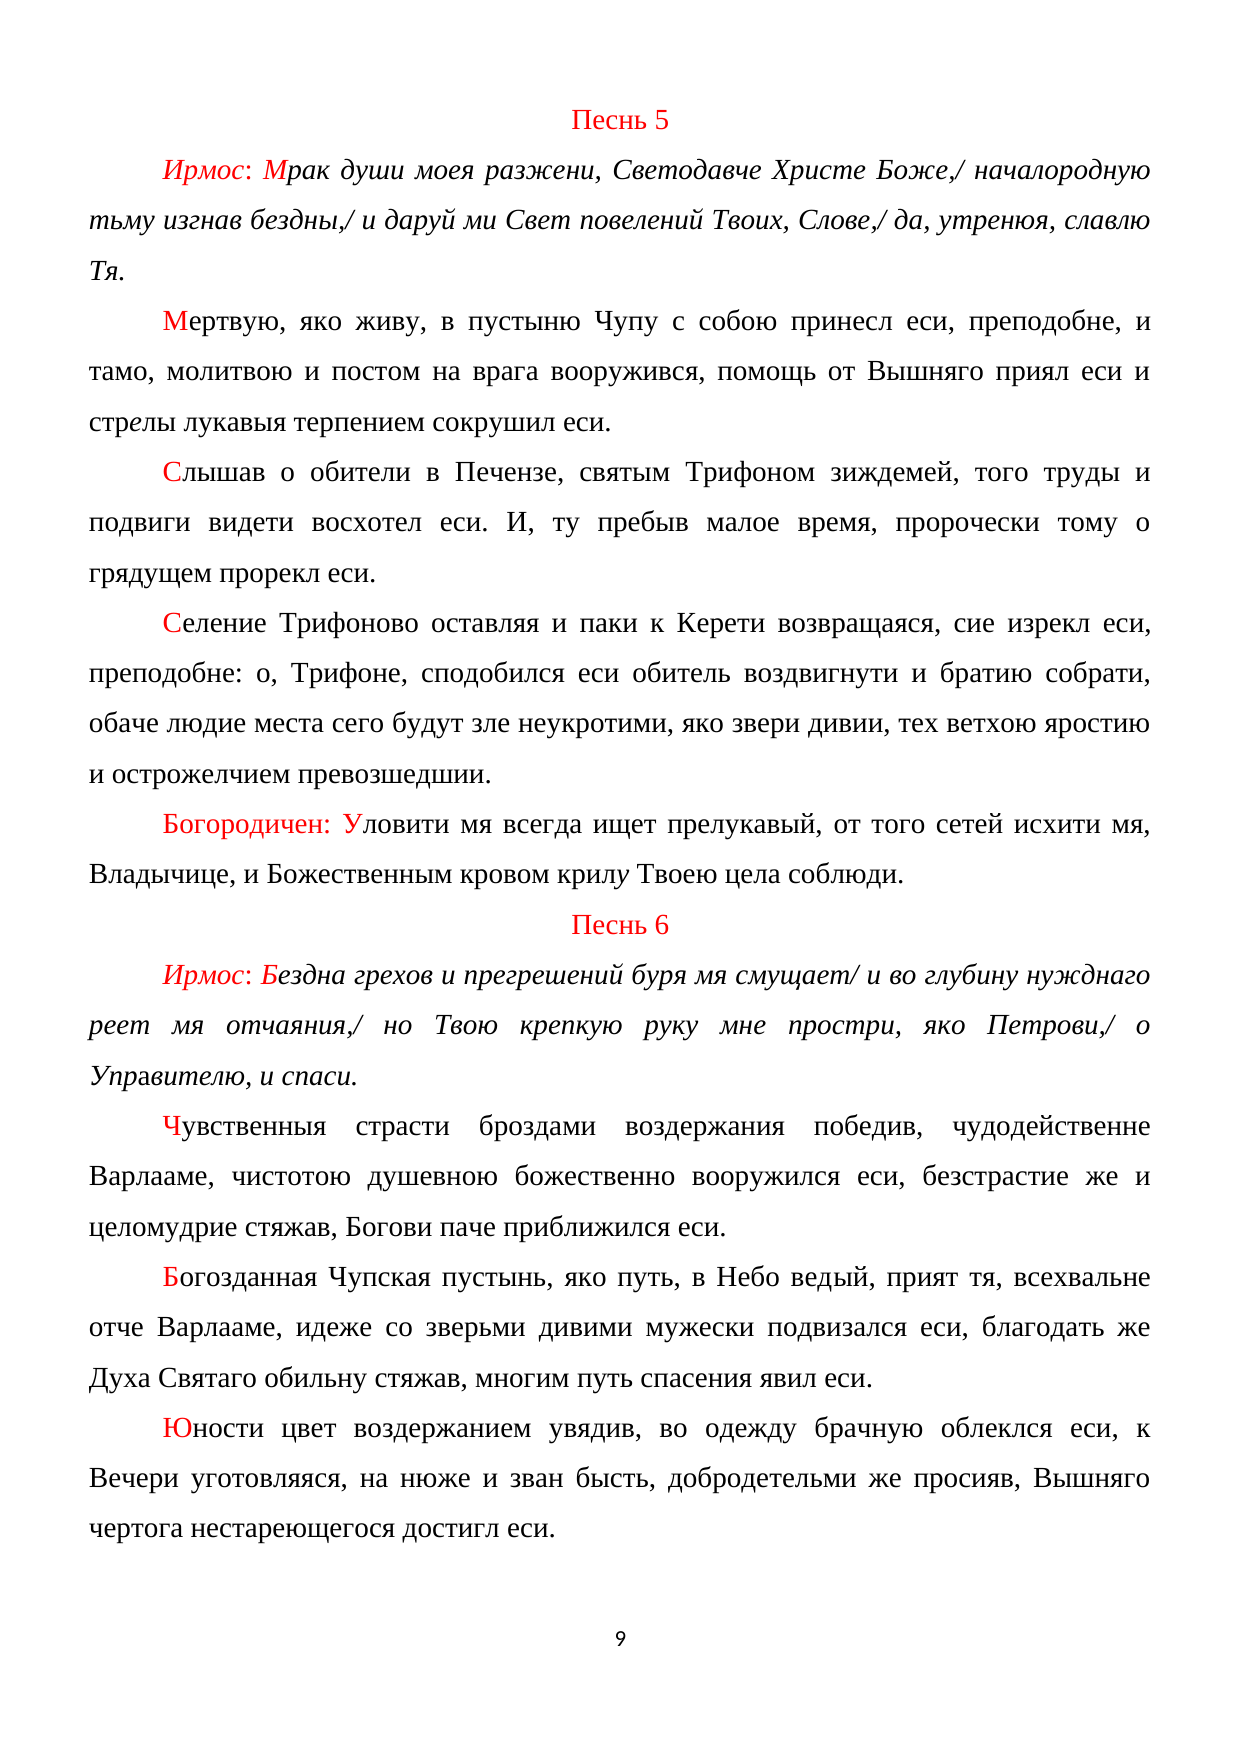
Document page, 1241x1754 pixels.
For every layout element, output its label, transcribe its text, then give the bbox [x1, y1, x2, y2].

text Селение Трифоново оставляя и паки к Керети возвращаяся, сие изрекл еси, преподобне: о, Трифоне, сподобился еси обитель воздвигнути и братию собрати, обаче людие места сего будут зле неукротими, яко звери дивии, тех ветхою яростию и острожелчием превозшедшии. [89, 605, 1152, 789]
text Богозданная Чупская пустынь, яко путь, в Небо ведый, прият тя, всехвальне отче Варлааме, идеже со зверьми дивими мужески подвизался еси, благодать же Духа Святаго обильну стяжав, многим путь спасения явил еси. [89, 1259, 1152, 1393]
text Слышав о обители в Печензе, святым Трифоном зиждемей, того труды и подвиги видети восхотел еси. И, ту пребыв малое время, пророчески тому о грядущем прорекл еси. [89, 454, 1152, 588]
text Юности цвет воздержанием увядив, во одежду брачную облеклся еси, к Вечери уготовляяся, на нюже и зван бысть, добродетельми же просияв, Вышняго чертога нестареющегося достигл еси. [89, 1410, 1152, 1544]
text Ирмос: Бездна грехов и прегрешений буря мя смущает/ и во глубину нужднаго реет мя отчаяния,/ но Твою крепкую руку мне простри, яко Петрови,/ о Управителю, и спаси. [89, 957, 1152, 1091]
subtitle Пеcнь 6 [89, 907, 1152, 940]
text Ирмос: Мрак души моея разжени, Светодавче Христе Боже,/ началородную тьму изгнав бездны,/ и даруй ми Свет повелений Твоих, Слове,/ да, утренюя, славлю Тя. [89, 152, 1152, 286]
subtitle Песнь 5 [89, 102, 1152, 135]
text Чувственныя страсти броздами воздержания победив, чудодейственне Варлааме, чистотою душевною божественно вооружился еси, безстрастие же и целомудрие стяжав, Богови паче приближился еси. [89, 1108, 1152, 1242]
text Мертвую, яко живу, в пустыню Чупу с собою принесл еси, преподобне, и тамо, молитвою и постом на врага вооружився, помощь от Вышняго приял еси и стрелы лукавыя терпением сокрушил еси. [89, 303, 1152, 437]
text Богородичен: Уловити мя всегда ищет прелукавый, от того сетей исхити мя, Владычице, и Божественным кровом крилу Твоею цела соблюди. [89, 806, 1152, 890]
